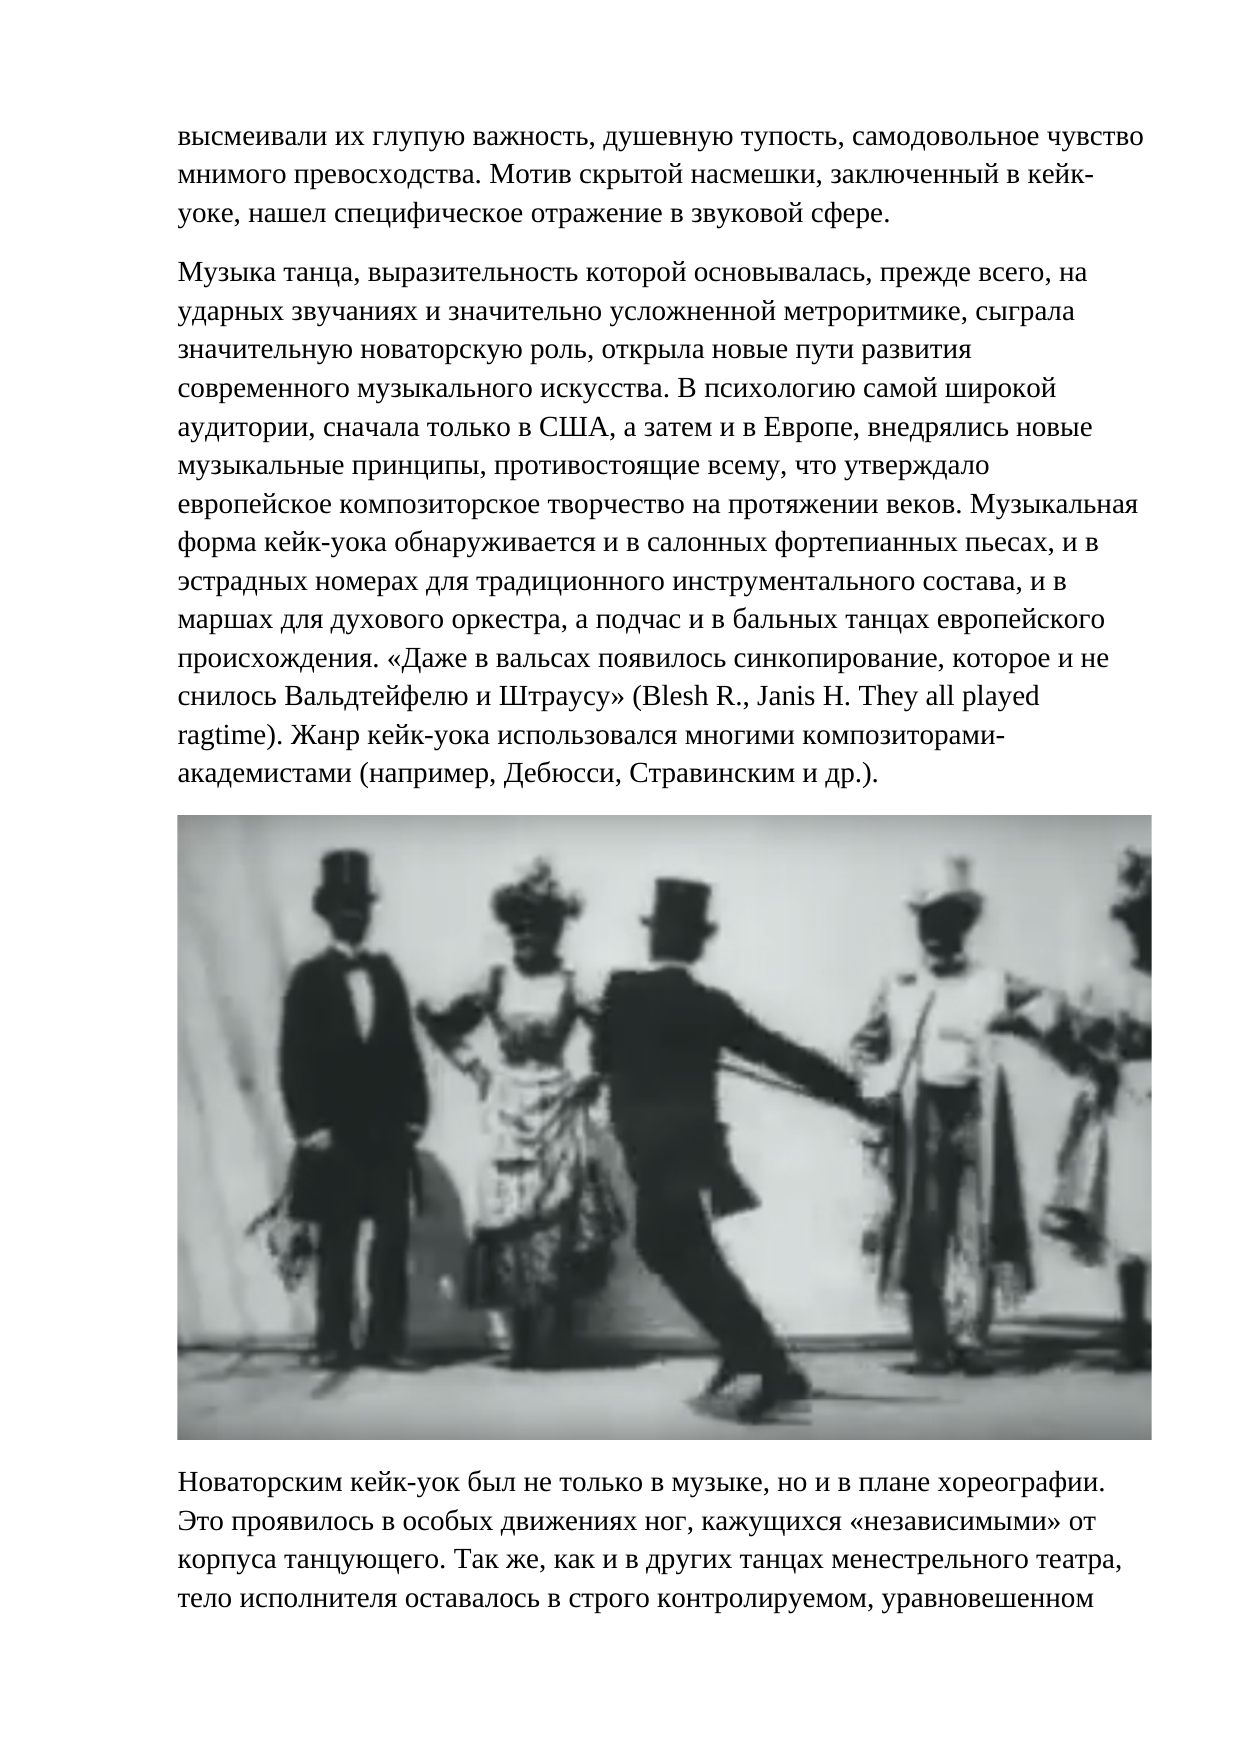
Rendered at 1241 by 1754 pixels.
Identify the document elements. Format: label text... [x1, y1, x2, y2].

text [177, 118, 1152, 229]
text Музыка танца, выразительность которой основывалась, прежде всего, на ударных звучаниях и значительно усложненной метроритмике, сыграла значительную новаторскую роль, открыла новые пути развития современного музыкального искусства. В психологию самой широкой аудитории, сначала только в США, а затем и в Европе, внедрялись новые музыкальные принципы, противостоящие всему, что утверждало европейское композиторское творчество на протяжении веков. Музыкальная форма кейк-уока обнаруживается и в салонных фортепианных пьесах, и в эстрадных номерах для традиционного инструментального состава, и в маршах для духового оркестра, а подчас и в бальных танцах европейского происхождения. «Даже в вальсах появилось синкопирование, которое и не снилось Вальдтейфелю и Штраусу» (Blesh R., Janis H. They all played ragtime). Жанр кейк-уока использовался многими композиторами-академистами (например, Дебюсси, Стравинским и др.). [177, 254, 1152, 789]
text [177, 1464, 1152, 1613]
picture [177, 815, 1152, 1440]
